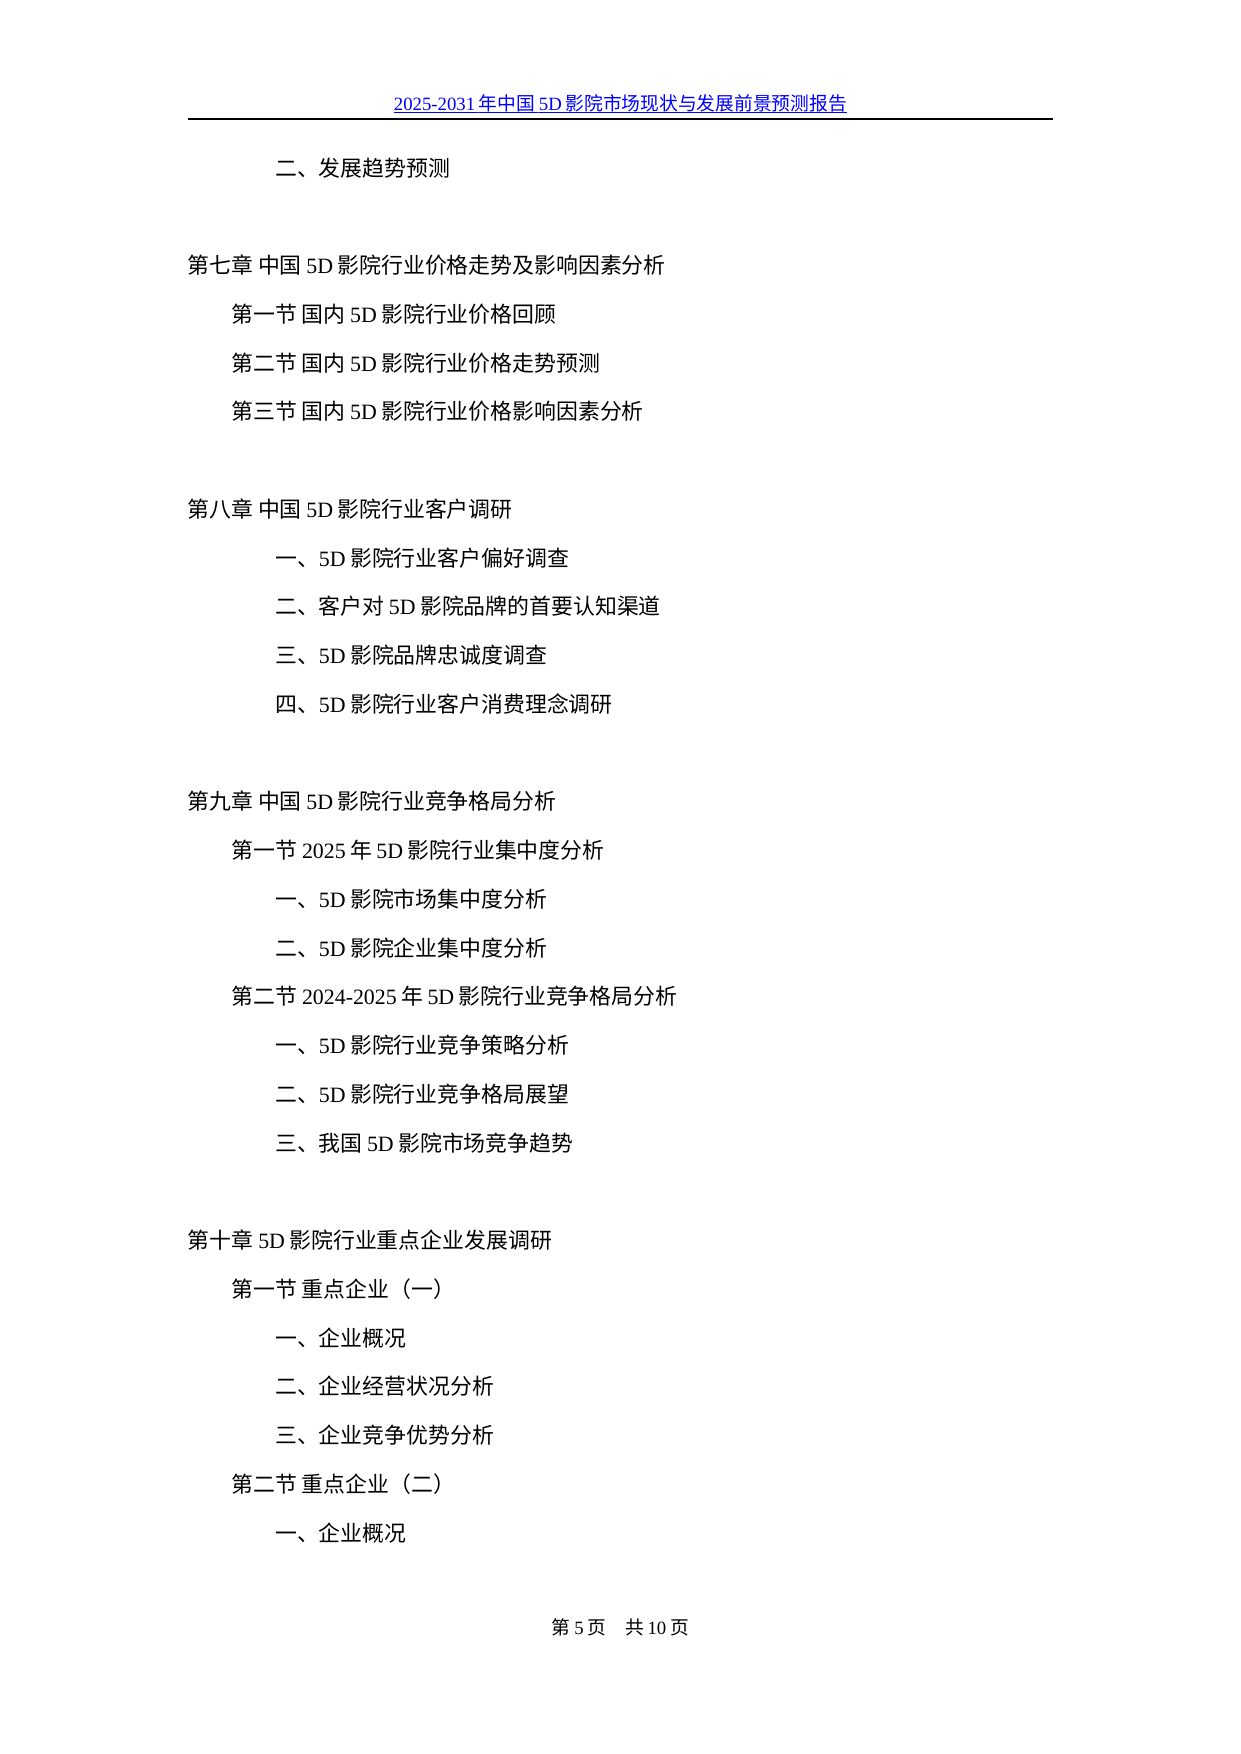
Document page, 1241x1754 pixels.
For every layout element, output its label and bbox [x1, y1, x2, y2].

text [187, 150, 1053, 1548]
